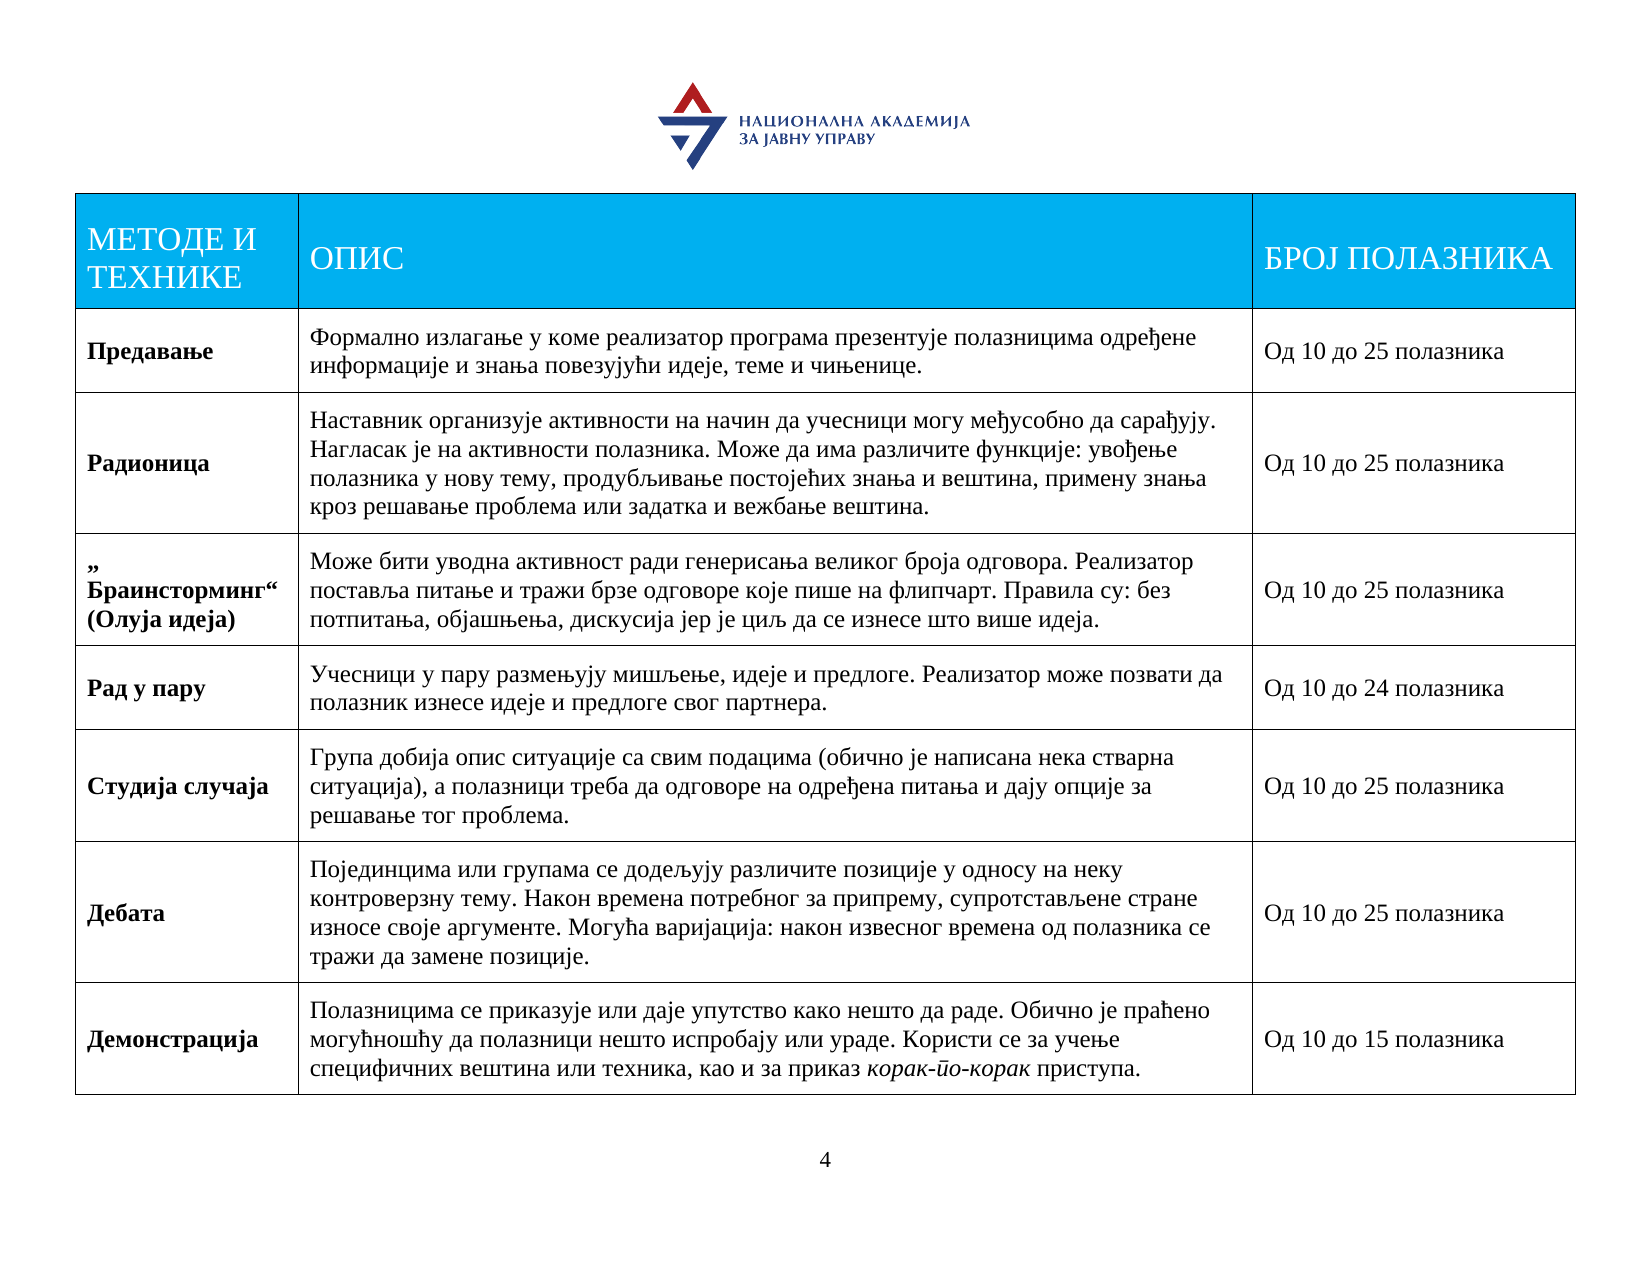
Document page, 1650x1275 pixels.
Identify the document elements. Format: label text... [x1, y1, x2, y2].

table_cell Од 10 до 24 полазника [1253, 646, 1575, 729]
table_cell Група добија опис ситуације са свим подацима (обично је написана нека стварна ситуација), а полазници треба да одговоре на одређена питања и дају опције за решавање тог проблема. [299, 730, 1252, 841]
table_cell Студија случаја [76, 730, 298, 841]
table_header БРОЈ ПОЛАЗНИКА [1253, 194, 1575, 308]
table_cell Наставник организује активности на начин да учесници могу међусобно да сарађују. Нагласак је на активности полазника. Може да има различите функције: увођење полазника у нову тему, продубљивање постојећих знања и вештина, примену знања кроз решавање проблема или задатка и вежбање вештина. [299, 393, 1252, 533]
table_header МЕТОДЕ И ТЕХНИКЕ [76, 194, 298, 308]
table_header ОПИС [299, 194, 1252, 308]
table_cell Од 10 до 25 полазника [1253, 393, 1575, 533]
table_cell Од 10 до 15 полазника [1253, 983, 1575, 1094]
table_cell Учесници у пару размењују мишљење, идеје и предлоге. Реализатор може позвати да полазник изнесе идеје и предлоге свог партнера. [299, 646, 1252, 729]
table_cell Од 10 до 25 полазника [1253, 309, 1575, 392]
table_cell Формално излагање у коме реализатор програма презентује полазницима одређене информације и знања повезујући идеје, теме и чињенице. [299, 309, 1252, 392]
table_cell „Браинсторминг“ (Олуја идеја) [76, 534, 298, 645]
table_cell Радионица [76, 393, 298, 533]
picture [641, 75, 1009, 193]
table_cell Полазницима се приказује или даје упутство како нешто да раде. Обично је праћено могућношћу да полазници нешто испробају или ураде. Користи се за учење специфичних вештина или техника, као и за приказ корак-по-корак приступа. [299, 983, 1252, 1094]
table_cell Рад у пару [76, 646, 298, 729]
table_cell Може бити уводна активност ради генерисања великог броја одговора. Реализатор поставља питање и тражи брзе одговоре које пише на флипчарт. Правила су: без потпитања, објашњења, дискусија јер је циљ да се изнесе што више идеја. [299, 534, 1252, 645]
table_cell Од 10 до 25 полазника [1253, 842, 1575, 982]
table_cell Предавање [76, 309, 298, 392]
table_cell Демонстрација [76, 983, 298, 1094]
table_cell Од 10 до 25 полазника [1253, 534, 1575, 645]
table_cell Од 10 до 25 полазника [1253, 730, 1575, 841]
table_cell Дебата [76, 842, 298, 982]
table_cell Појединцима или групама се додељују различите позиције у односу на неку контроверзну тему. Након времена потребног за припрему, супротстављене стране износе своје аргументе. Могућа варијација: након извесног времена од полазника се тражи да замене позиције. [299, 842, 1252, 982]
